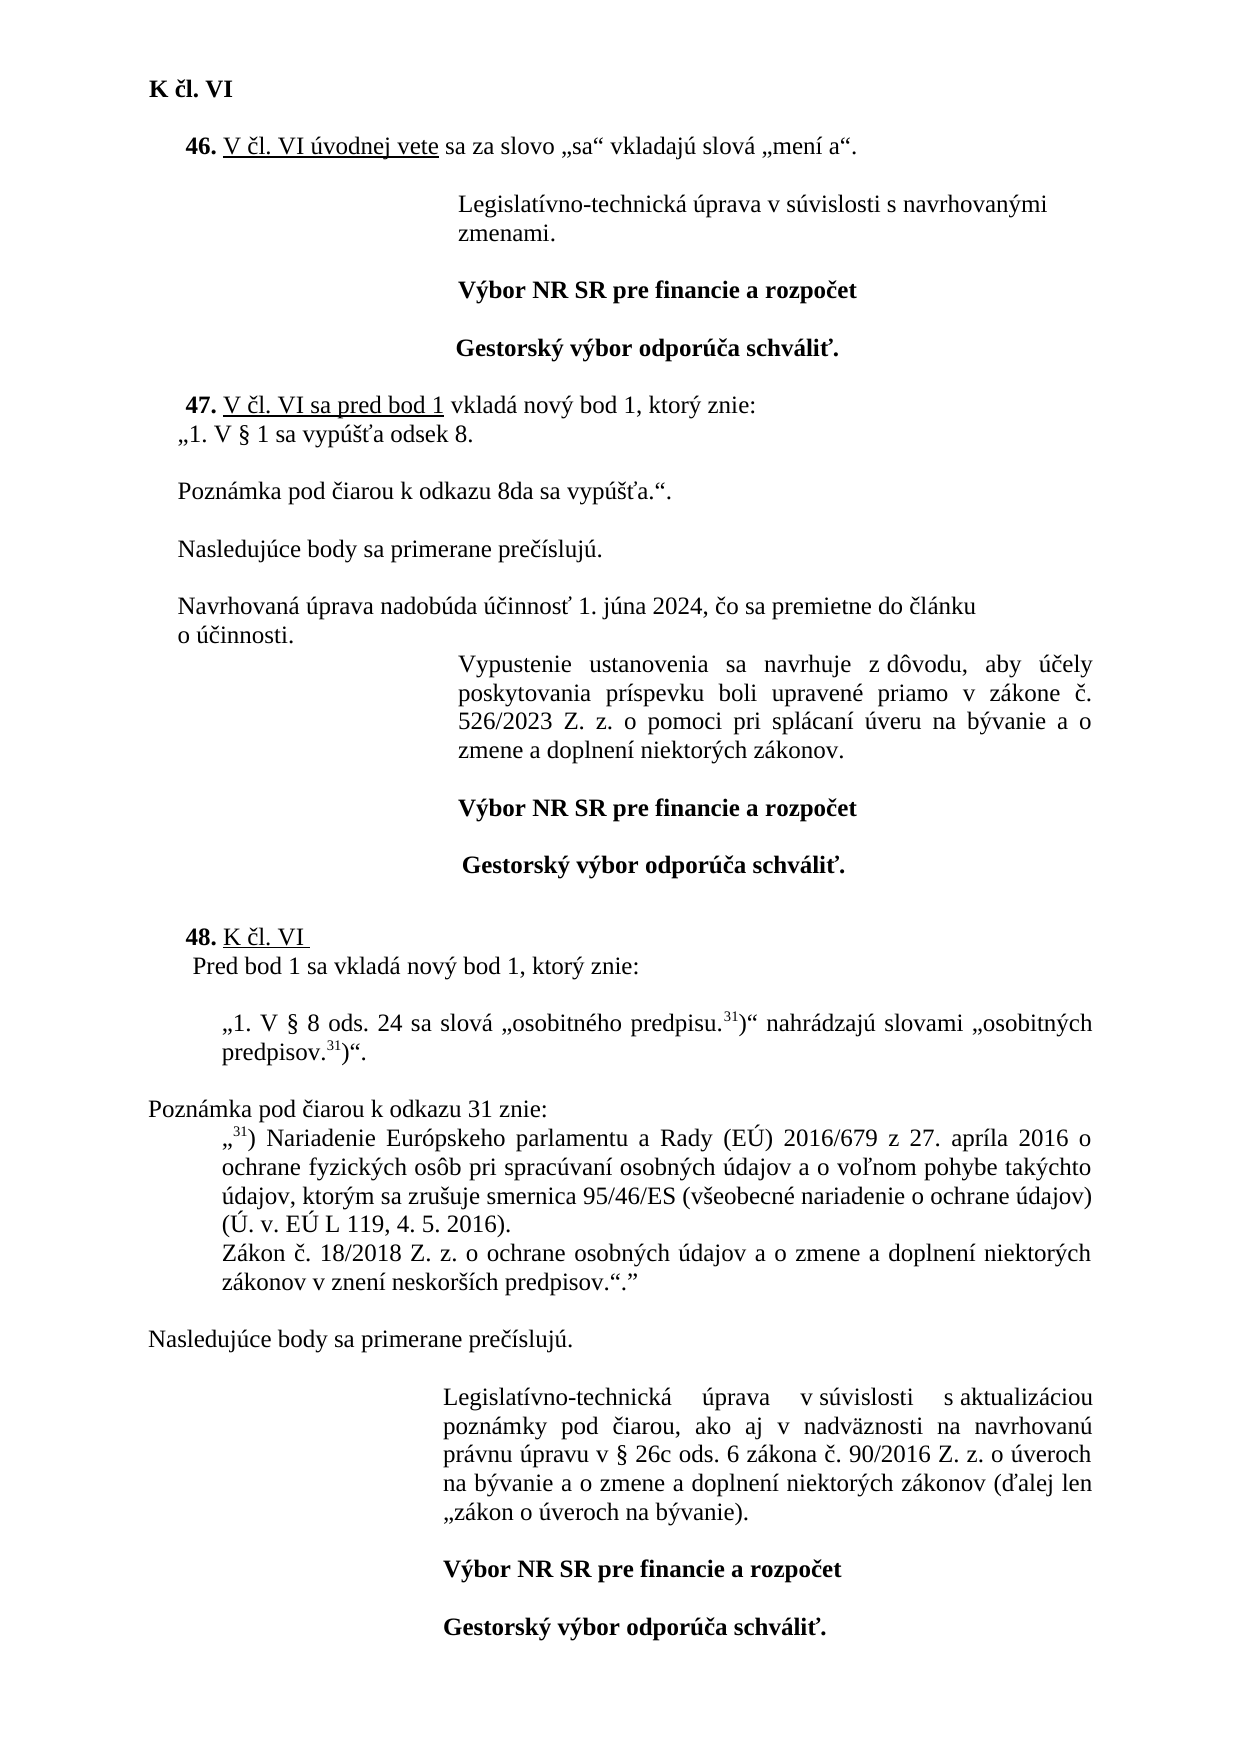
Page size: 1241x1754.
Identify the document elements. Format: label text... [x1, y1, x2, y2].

text Vypustenie ustanovenia sa navrhuje z dôvodu, aby účely poskytovania príspevku boli upravené priamo v zákone č. 526/2023 Z. z. o pomoci pri splácaní úveru na bývanie a o zmene a doplnení niektorých zákonov. [458, 649, 1093, 764]
list Výbor NR SR pre financie a rozpočet [385, 793, 1093, 821]
list Výbor NR SR pre financie a rozpočet [370, 1554, 1093, 1583]
list Nasledujúce body sa primerane prečíslujú. [177, 534, 1093, 563]
text Gestorský výbor odporúča schváliť. [223, 1612, 1093, 1641]
text „31) Nariadenie Európskeho parlamentu a Rady (EÚ) 2016/679 z 27. apríla 2016 o ochrane fyzických osôb pri spracúvaní osobných údajov a o voľnom pohybe takýchto údajov, ktorým sa zrušuje smernica 95/46/ES (všeobecné nariadenie o ochrane údajov) (Ú. v. EÚ L 119, 4. 5. 2016). [222, 1123, 1093, 1238]
text Gestorský výbor odporúča schváliť. [223, 333, 1093, 361]
list „1. V § 8 ods. 24 sa slová „osobitného predpisu.31)“ nahrádzajú slovami „osobitných predpisov.31)“. [222, 1008, 1093, 1066]
text Nasledujúce body sa primerane prečíslujú. [148, 1324, 1093, 1353]
text Zákon č. 18/2018 Z. z. o ochrane osobných údajov a o zmene a doplnení niektorých zákonov v znení neskorších predpisov.“.” [222, 1238, 1093, 1296]
list V čl. VI sa pred bod 1 vkladá nový bod 1, ktorý znie: [185, 390, 1093, 419]
text Gestorský výbor odporúča schváliť. [223, 850, 1093, 879]
list Legislatívno-technická úprava v súvislosti s navrhovanými zmenami. [458, 189, 1093, 246]
list K čl. VI [185, 922, 1093, 951]
text K čl. VI [149, 74, 1093, 103]
text Poznámka pod čiarou k odkazu 31 znie: [148, 1094, 1093, 1123]
list V čl. VI úvodnej vete sa za slovo „sa“ vkladajú slová „mení a“. [185, 131, 1093, 160]
text Legislatívno-technická úprava v súvislosti s aktualizáciou poznámky pod čiarou, ako aj v nadväznosti na navrhovanú právnu úpravu v § 26c ods. 6 zákona č. 90/2016 Z. z. o úveroch na bývanie a o zmene a doplnení niektorých zákonov (ďalej len „zákon o úveroch na bývanie). [443, 1382, 1093, 1526]
list „1. V § 1 sa vypúšťa odsek 8. [177, 419, 1093, 448]
list Výbor NR SR pre financie a rozpočet [385, 275, 1093, 304]
list Pred bod 1 sa vkladá nový bod 1, ktorý znie: [192, 951, 1093, 979]
text Navrhovaná úprava nadobúda účinnosť 1. júna 2024, čo sa premietne do článku o účinnosti. [177, 591, 1093, 649]
list Poznámka pod čiarou k odkazu 8da sa vypúšťa.“. [177, 476, 1093, 505]
